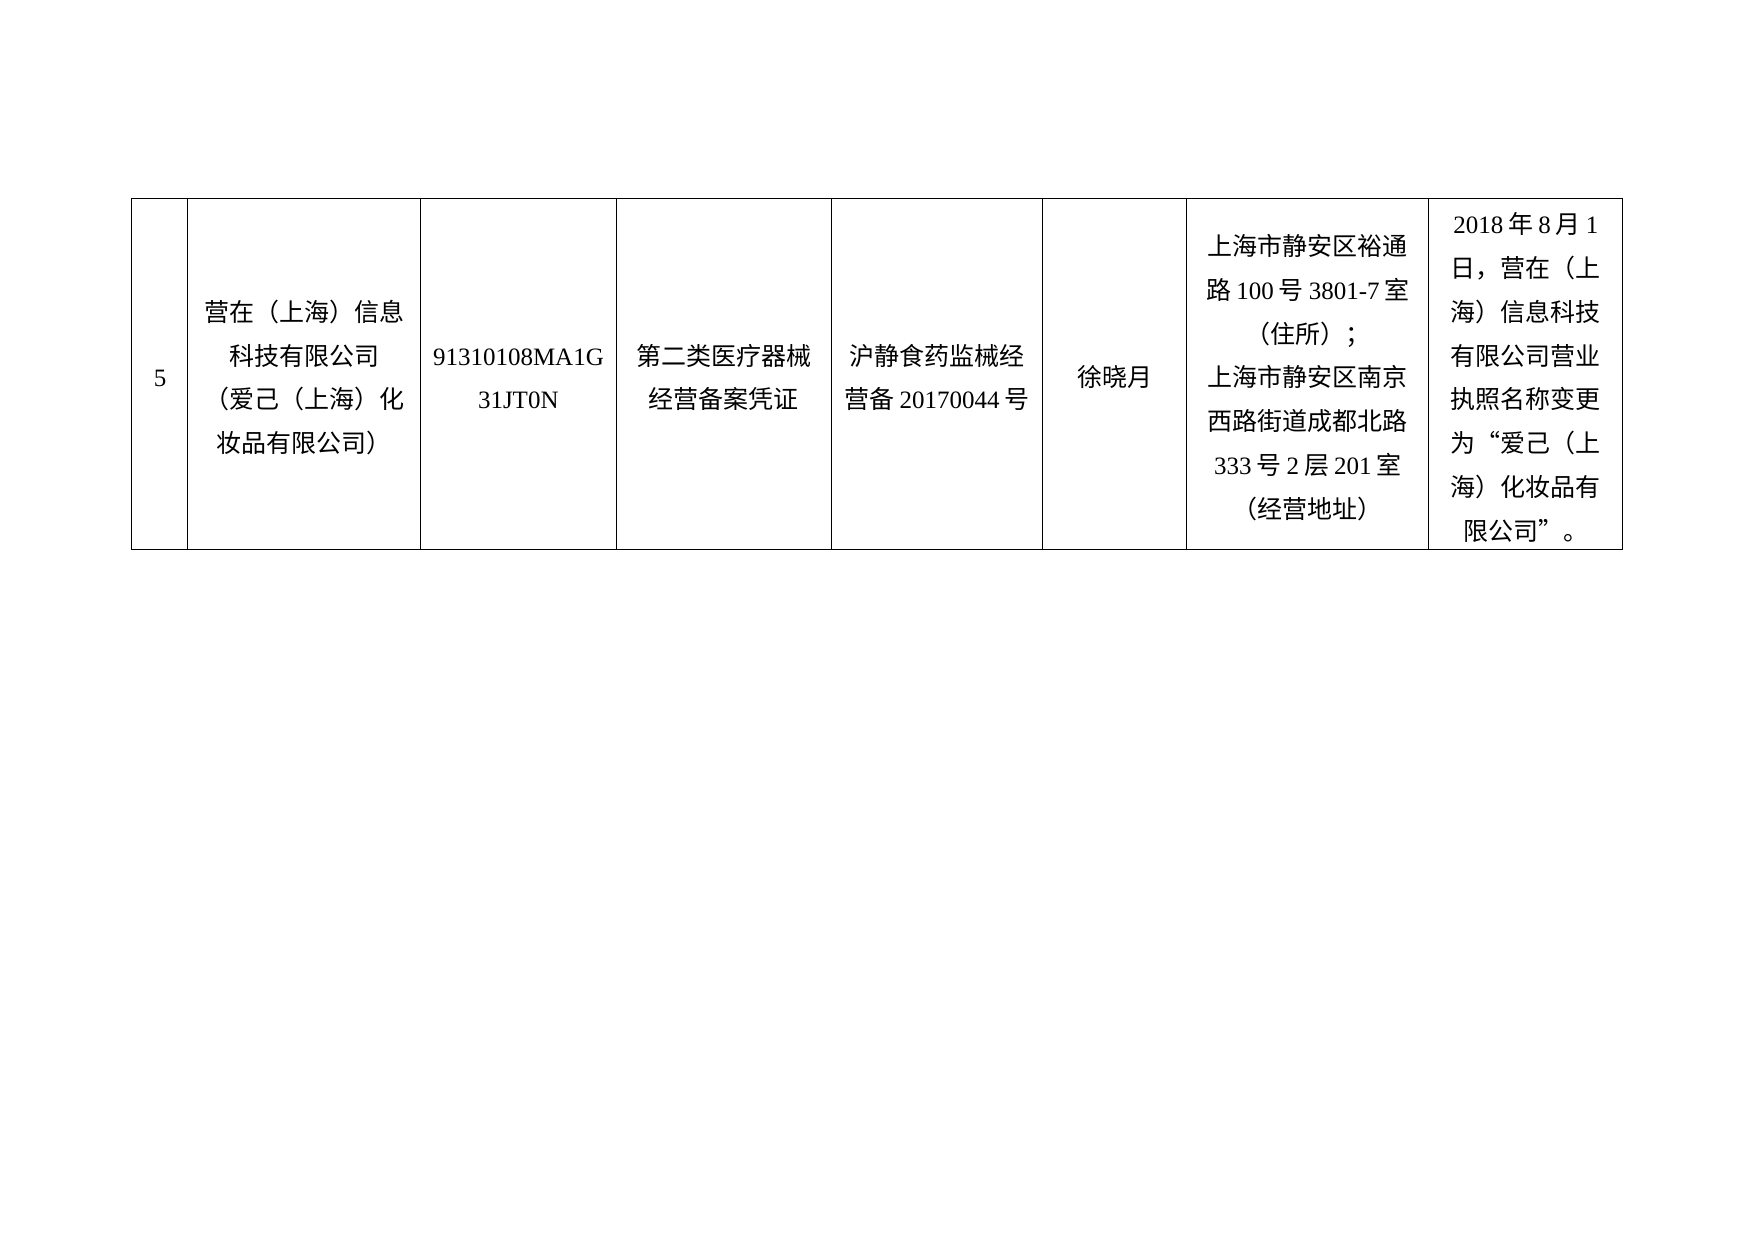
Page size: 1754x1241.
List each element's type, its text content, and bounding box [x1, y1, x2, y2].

table_cell 营在（上海）信息科技有限公司 （爱己（上海）化妆品有限公司） [188, 199, 420, 549]
table_cell 上海市静安区裕通路100号3801-7室（住所）； 上海市静安区南京西路街道成都北路333号2层201室（经营地址） [1187, 199, 1428, 549]
table_cell 2018年8月1日，营在（上海）信息科技有限公司营业执照名称变更为“爱己（上海）化妆品有限公司”。 [1429, 199, 1622, 549]
table_cell 5 [132, 199, 187, 549]
table_cell 徐晓月 [1043, 199, 1186, 549]
table_cell 第二类医疗器械经营备案凭证 [617, 199, 831, 549]
table_cell 沪静食药监械经营备20170044号 [832, 199, 1042, 549]
table_cell 91310108MA1G31JT0N [421, 199, 616, 549]
